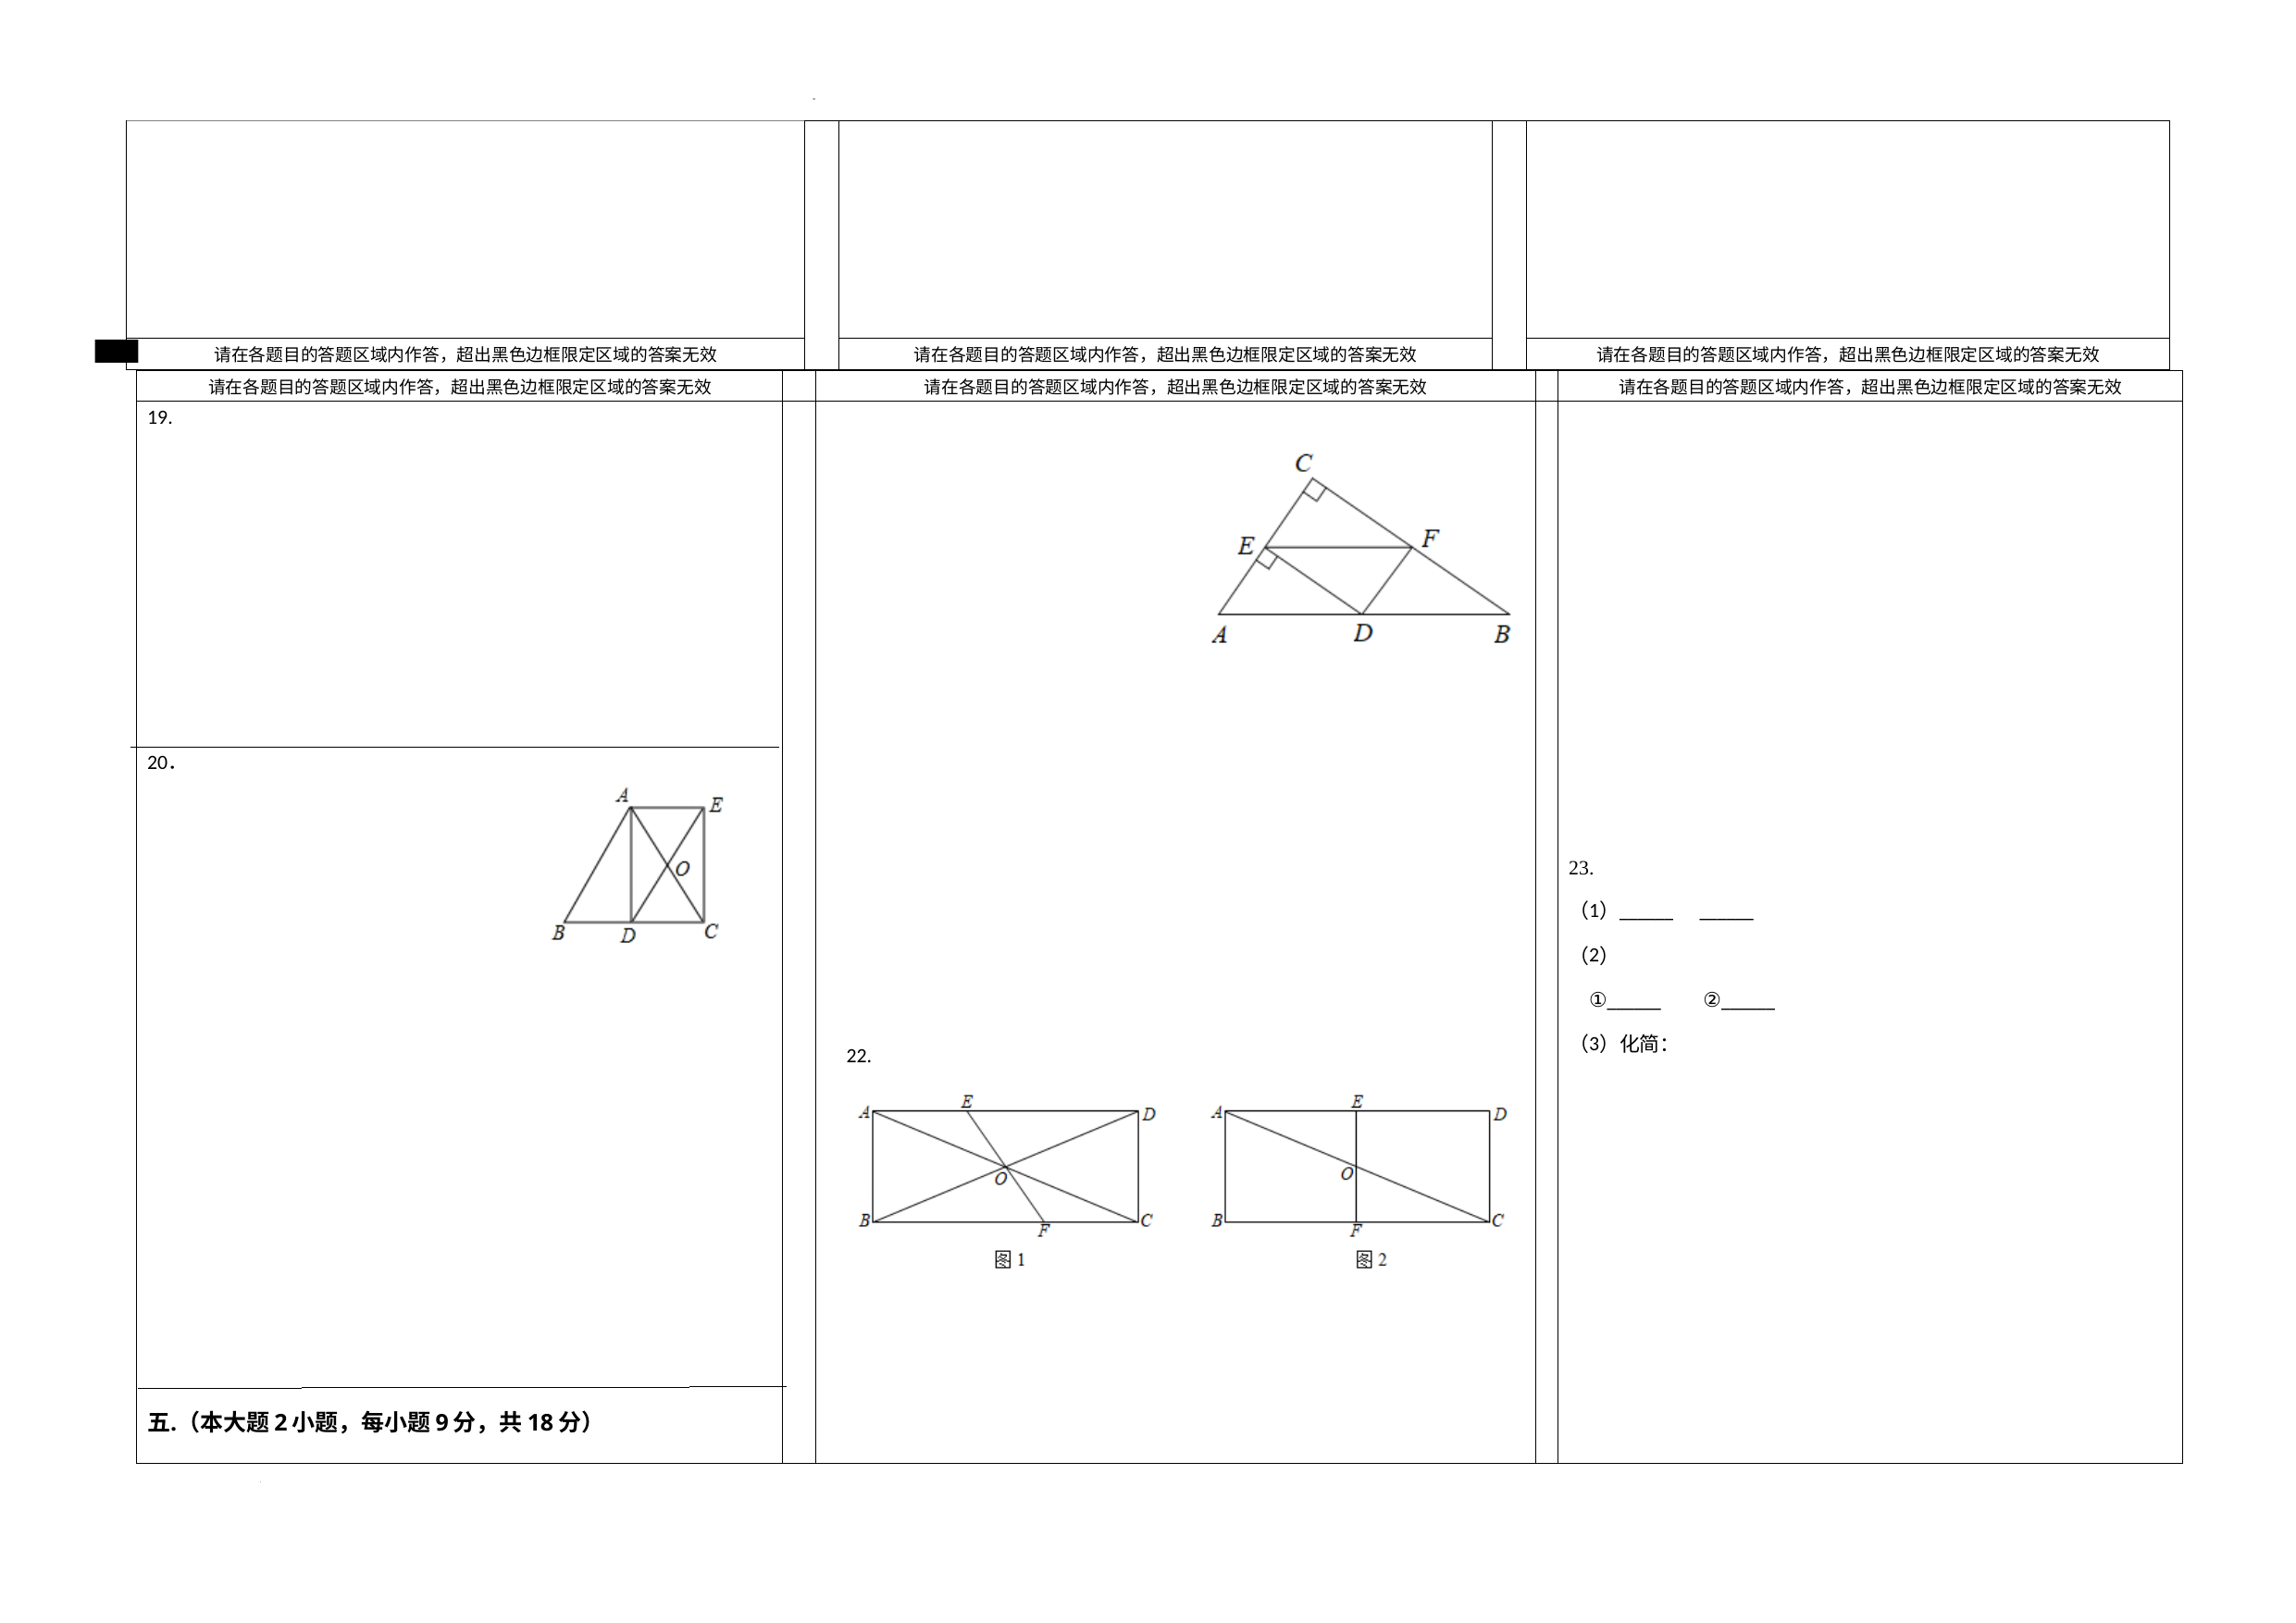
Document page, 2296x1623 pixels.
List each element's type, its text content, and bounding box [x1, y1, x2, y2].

table_header [783, 371, 815, 401]
picture [846, 1083, 1513, 1276]
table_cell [127, 121, 804, 338]
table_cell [1558, 402, 2182, 1463]
picture [94, 340, 139, 363]
picture [1192, 431, 1535, 666]
table_cell 请在各题目的答题区域内作答，超出黑色边框限定区域的答案无效 [127, 339, 804, 369]
table_header 请在各题目的答题区域内作答，超出黑色边框限定区域的答案无效 [1558, 371, 2182, 401]
table_cell 22. [816, 402, 1535, 1463]
table_header 请在各题目的答题区域内作答，超出黑色边框限定区域的答案无效 [137, 371, 782, 401]
table_cell [1536, 402, 1558, 1463]
table_header 请在各题目的答题区域内作答，超出黑色边框限定区域的答案无效 [816, 371, 1535, 401]
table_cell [137, 402, 782, 1463]
picture [544, 774, 735, 953]
table_header [1536, 371, 1558, 401]
table_cell 请在各题目的答题区域内作答，超出黑色边框限定区域的答案无效 [839, 339, 1492, 369]
table_cell 请在各题目的答题区域内作答，超出黑色边框限定区域的答案无效 [1527, 339, 2169, 369]
table_cell [783, 402, 815, 1463]
